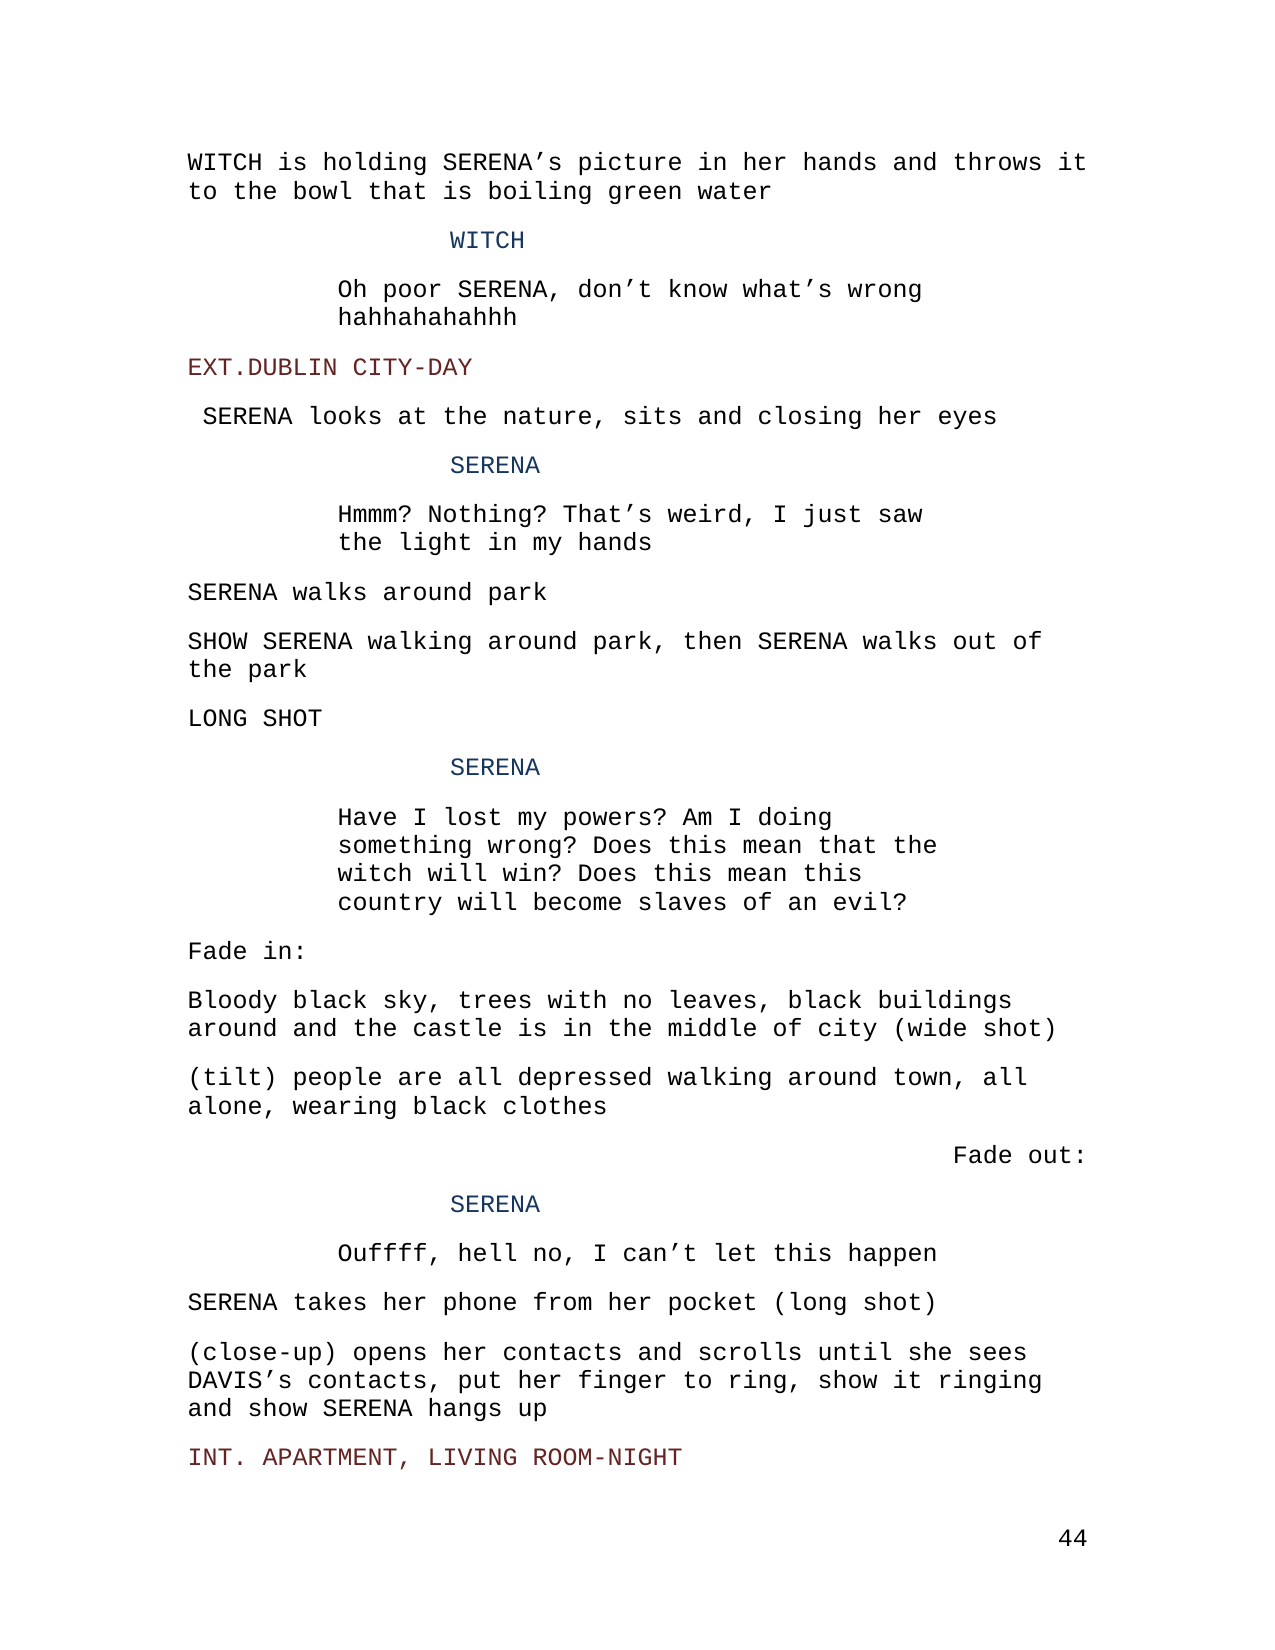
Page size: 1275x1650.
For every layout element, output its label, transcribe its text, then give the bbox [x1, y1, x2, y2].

text LONG SHOT [187, 706, 1087, 734]
text serena [450, 1192, 975, 1220]
text witch [450, 227, 975, 256]
text Have I lost my powers? Am I doing something wrong? Does this mean that the witch will win? Does this mean this country will become slaves of an evil? [337, 804, 975, 917]
text SERENA walks around park [187, 579, 1087, 607]
subtitle ext.dublin city-day [187, 354, 1087, 382]
text SERENA takes her phone from her pocket (long shot) [187, 1290, 1087, 1318]
text Fade out: [187, 1142, 1087, 1171]
text Ouffff, hell no, I can’t let this happen [337, 1241, 975, 1269]
text Hmmm? Nothing? That’s weird, I just saw the light in my hands [337, 502, 975, 558]
text Fade in: [187, 938, 1087, 967]
text serena [450, 755, 975, 783]
text WITCH is holding SERENA’s picture in her hands and throws it to the bowl that is boiling green water [187, 150, 1087, 207]
text (close-up) opens her contacts and scrolls until she sees DAVIS’s contacts, put her finger to ring, show it ringing and show SERENA hangs up [187, 1339, 1087, 1424]
text Oh poor SERENA, don’t know what’s wrong hahhahahahhh [337, 277, 975, 333]
text Bloody black sky, trees with no leaves, black buildings around and the castle is in the middle of city (wide shot) [187, 987, 1087, 1044]
text serena [450, 452, 975, 481]
text (tilt) people are all depressed walking around town, all alone, wearing black clothes [187, 1065, 1087, 1122]
text SHOW SERENA walking around park, then SERENA walks out of the park [187, 628, 1087, 685]
subtitle int. APARTMENT, LIVING room-night [187, 1445, 1087, 1473]
text SERENA looks at the nature, sits and closing her eyes [187, 403, 1087, 432]
